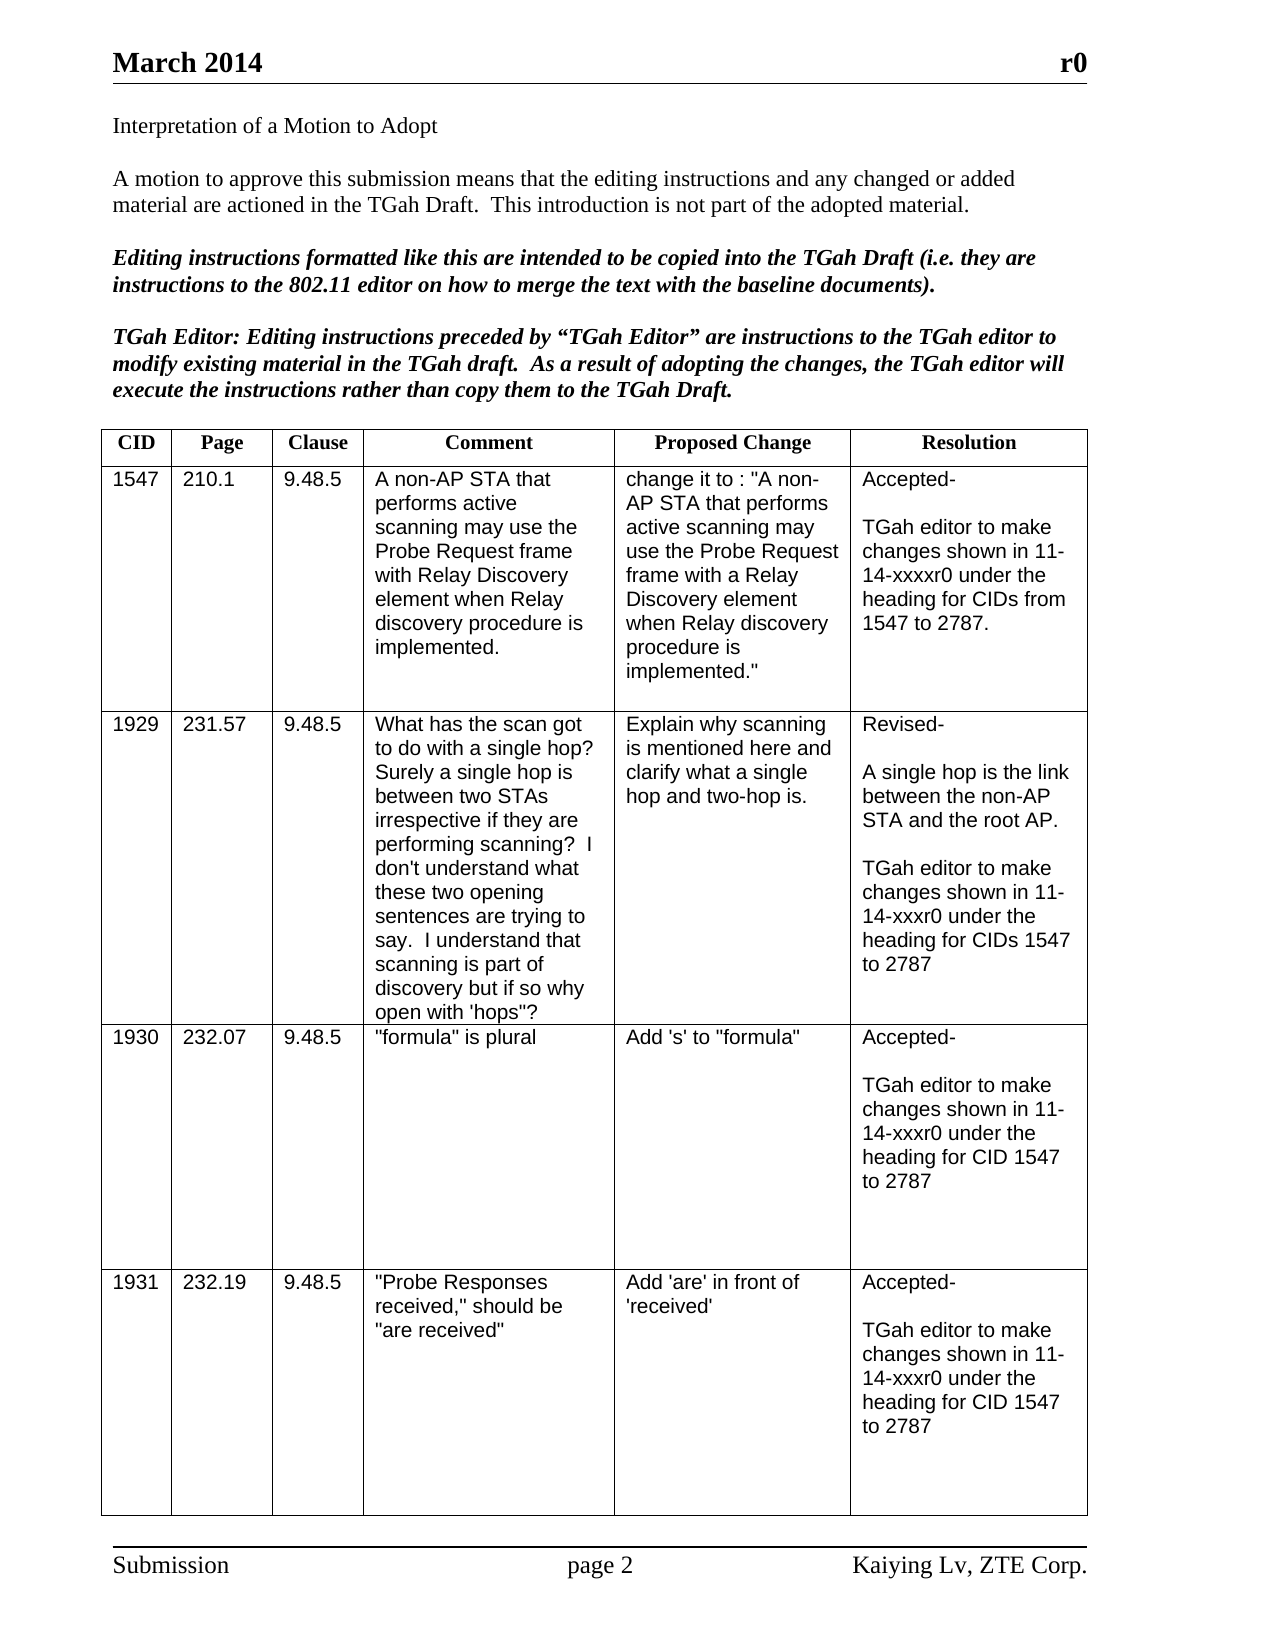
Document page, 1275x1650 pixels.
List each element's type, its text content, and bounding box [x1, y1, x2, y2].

table_cell 231.57 [172, 712, 272, 1024]
table_cell 9.48.5 [273, 1270, 363, 1514]
table_cell 1930 [102, 1025, 171, 1269]
table_cell change it to : "A non-AP STA that performs active scanning may use the Probe Request frame with a Relay Discovery element when Relay discovery procedure is implemented." [615, 467, 850, 711]
text Interpretation of a Motion to Adopt [112, 112, 1087, 139]
table_cell Add 'are' in front of 'received' [615, 1270, 850, 1514]
table_cell Accepted- TGah editor to make changes shown in 11-14-xxxr0 under the heading for CID 1547 to 2787 [851, 1270, 1087, 1514]
table_cell 232.19 [172, 1270, 272, 1514]
table_cell 1931 [102, 1270, 171, 1514]
table_cell A non-AP STA that performs active scanning may use the Probe Request frame with Relay Discovery element when Relay discovery procedure is implemented. [364, 467, 614, 711]
table_cell 1547 [102, 467, 171, 711]
text A motion to approve this submission means that the editing instructions and any changed or added material are actioned in the TGah Draft. This introduction is not part of the adopted material. [112, 165, 1087, 218]
table_header CID [102, 430, 171, 466]
table_cell 9.48.5 [273, 712, 363, 1024]
table_cell "Probe Responses received," should be "are received" [364, 1270, 614, 1514]
table_header Proposed Change [615, 430, 850, 466]
text TGah Editor: Editing instructions preceded by “TGah Editor” are instructions to the TGah editor to modify existing material in the TGah draft. As a result of adopting the changes, the TGah editor will execute the instructions rather than copy them to the TGah Draft. [112, 323, 1087, 402]
table_cell 9.48.5 [273, 467, 363, 711]
table_cell Add 's' to "formula" [615, 1025, 850, 1269]
table_cell Revised- A single hop is the link between the non-AP STA and the root AP. TGah editor to make changes shown in 11-14-xxxr0 under the heading for CIDs 1547 to 2787 [851, 712, 1087, 1024]
table_header Comment [364, 430, 614, 466]
text Editing instructions formatted like this are intended to be copied into the TGah Draft (i.e. they are instructions to the 802.11 editor on how to merge the text with the baseline documents). [112, 244, 1087, 297]
table_cell Explain why scanning is mentioned here and clarify what a single hop and two-hop is. [615, 712, 850, 1024]
table_header Clause [273, 430, 363, 466]
table_header Resolution [851, 430, 1087, 466]
table_cell Accepted- TGah editor to make changes shown in 11-14-xxxr0 under the heading for CID 1547 to 2787 [851, 1025, 1087, 1269]
table_cell 210.1 [172, 467, 272, 711]
table_cell "formula" is plural [364, 1025, 614, 1269]
table_header Page [172, 430, 272, 466]
table_cell 9.48.5 [273, 1025, 363, 1269]
table_cell What has the scan got to do with a single hop? Surely a single hop is between two STAs irrespective if they are performing scanning? I don't understand what these two opening sentences are trying to say. I understand that scanning is part of discovery but if so why open with 'hops"? [364, 712, 614, 1024]
table_cell 232.07 [172, 1025, 272, 1269]
table_cell Accepted- TGah editor to make changes shown in 11-14-xxxxr0 under the heading for CIDs from 1547 to 2787. [851, 467, 1087, 711]
table_cell 1929 [102, 712, 171, 1024]
